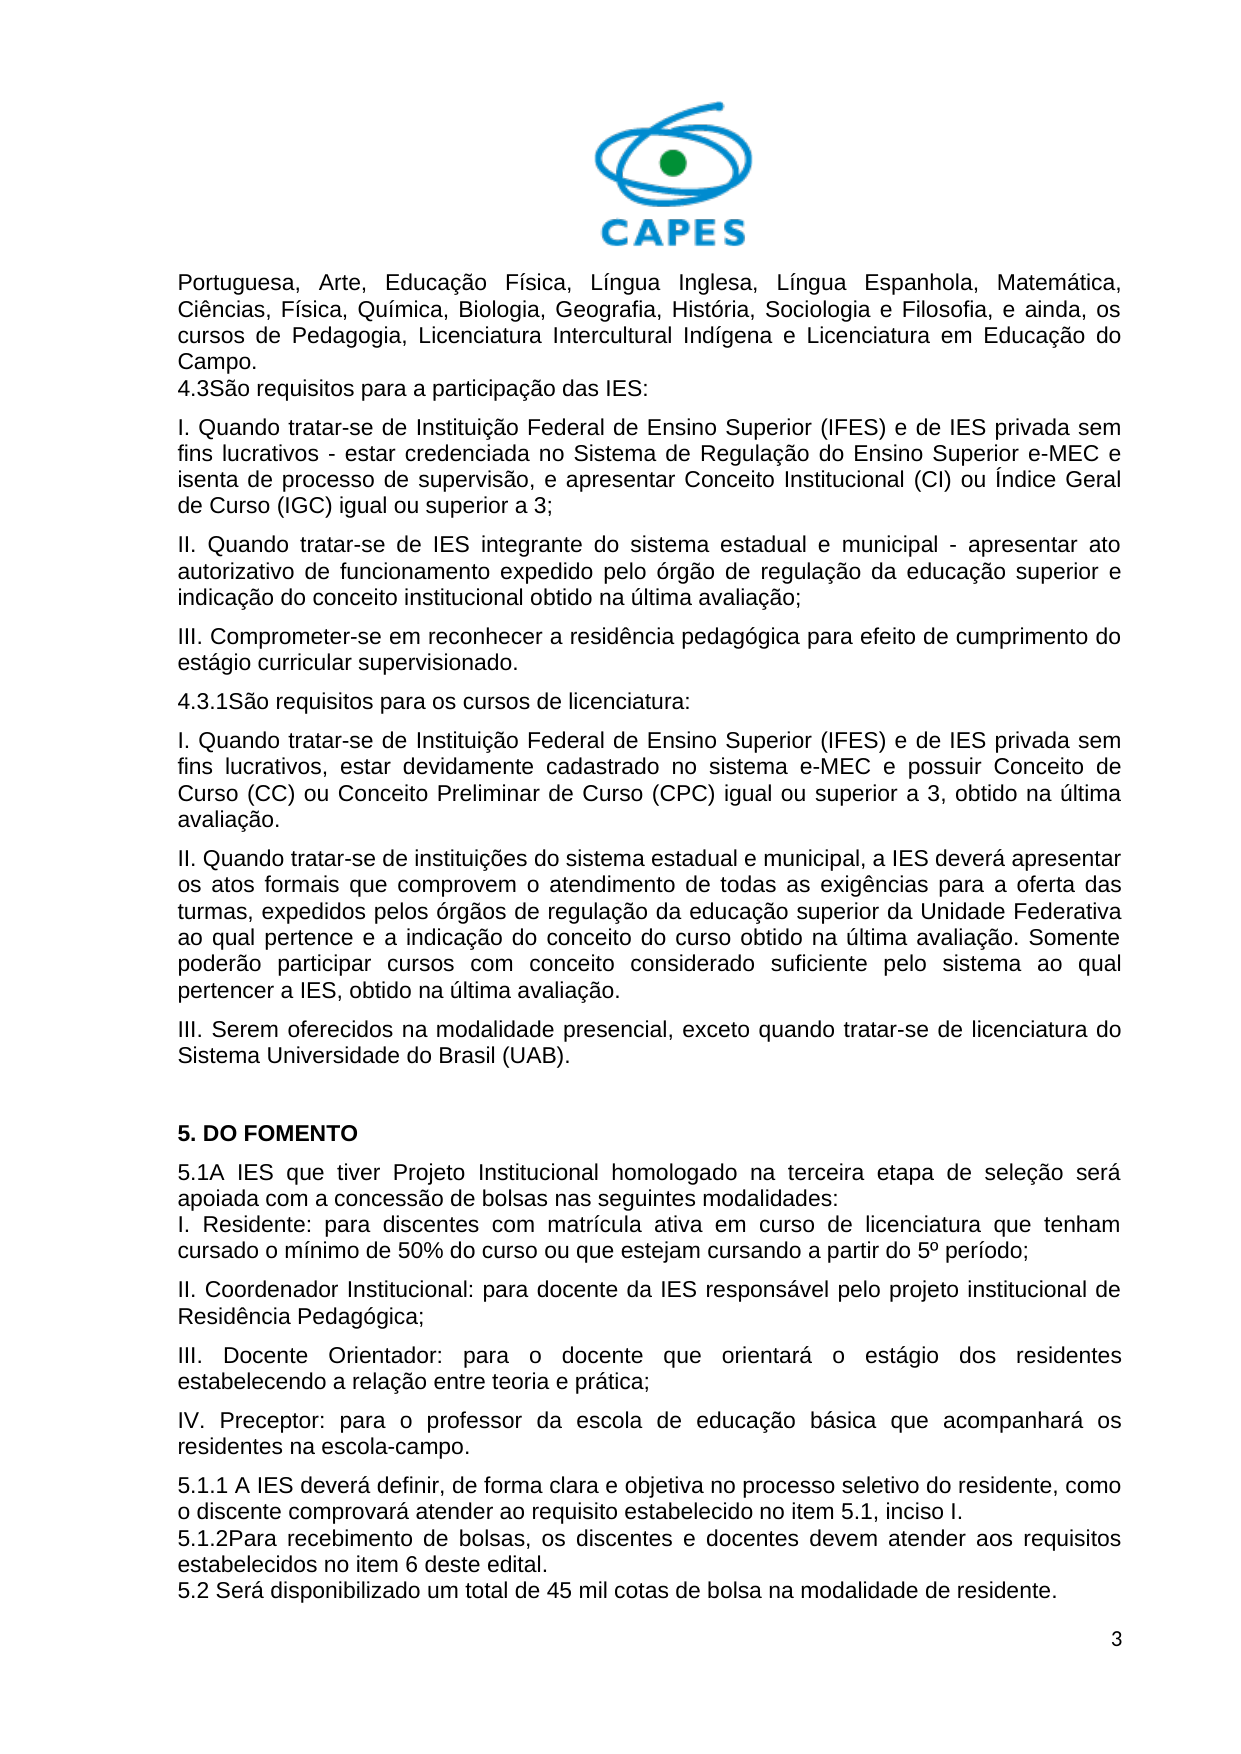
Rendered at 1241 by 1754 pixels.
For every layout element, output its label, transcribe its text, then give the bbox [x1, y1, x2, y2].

list 4.3São requisitos para a participação das IES: [177, 374, 1122, 401]
text III. Serem oferecidos na modalidade presencial, exceto quando tratar-se de licenciatura do Sistema Universidade do Brasil (UAB). [177, 1016, 1122, 1068]
picture [543, 73, 756, 270]
list 4.3.1São requisitos para os cursos de licenciatura: [177, 688, 1122, 714]
text II. Quando tratar-se de IES integrante do sistema estadual e municipal - apresentar ato autorizativo de funcionamento expedido pelo órgão de regulação da educação superior e indicação do conceito institucional obtido na última avaliação; [177, 531, 1122, 610]
list I. Residente: para discentes com matrícula ativa em curso de licenciatura que tenham cursado o mínimo de 50% do curso ou que estejam cursando a partir do 5º período; [177, 1211, 1122, 1264]
text II. Quando tratar-se de instituições do sistema estadual e municipal, a IES deverá apresentar os atos formais que comprovem o atendimento de todas as exigências para a oferta das turmas, expedidos pelos órgãos de regulação da educação superior da Unidade Federativa ao qual pertence e a indicação do conceito do curso obtido na última avaliação. Somente poderão participar cursos com conceito considerado suficiente pelo sistema ao qual pertencer a IES, obtido na última avaliação. [177, 845, 1122, 1003]
list 5.1.1 A IES deverá definir, de forma clara e objetiva no processo seletivo do residente, como o discente comprovará atender ao requisito estabelecido no item 5.1, inciso I. [177, 1472, 1122, 1525]
text IV. Preceptor: para o professor da escola de educação básica que acompanhará os residentes na escola-campo. [177, 1407, 1122, 1459]
list 5.2 Será disponibilizado um total de 45 mil cotas de bolsa na modalidade de residente. [177, 1577, 1122, 1604]
text 5. DO FOMENTO [177, 1119, 1122, 1146]
text III. Docente Orientador: para o docente que orientará o estágio dos residentes estabelecendo a relação entre teoria e prática; [177, 1342, 1122, 1394]
text II. Coordenador Institucional: para docente da IES responsável pelo projeto institucional de Residência Pedagógica; [177, 1276, 1122, 1329]
text III. Comprometer-se em reconhecer a residência pedagógica para efeito de cumprimento do estágio curricular supervisionado. [177, 623, 1122, 676]
list 5.1A IES que tiver Projeto Institucional homologado na terceira etapa de seleção será apoiada com a concessão de bolsas nas seguintes modalidades: [177, 1158, 1122, 1211]
list 5.1.2Para recebimento de bolsas, os discentes e docentes devem atender aos requisitos estabelecidos no item 6 deste edital. [177, 1525, 1122, 1577]
text I. Quando tratar-se de Instituição Federal de Ensino Superior (IFES) e de IES privada sem fins lucrativos, estar devidamente cadastrado no sistema e-MEC e possuir Conceito de Curso (CC) ou Conceito Preliminar de Curso (CPC) igual ou superior a 3, obtido na última avaliação. [177, 727, 1122, 832]
text I. Quando tratar-se de Instituição Federal de Ensino Superior (IFES) e de IES privada sem fins lucrativos - estar credenciada no Sistema de Regulação do Ensino Superior e-MEC e isenta de processo de supervisão, e apresentar Conceito Institucional (CI) ou Índice Geral de Curso (IGC) igual ou superior a 3; [177, 413, 1122, 519]
